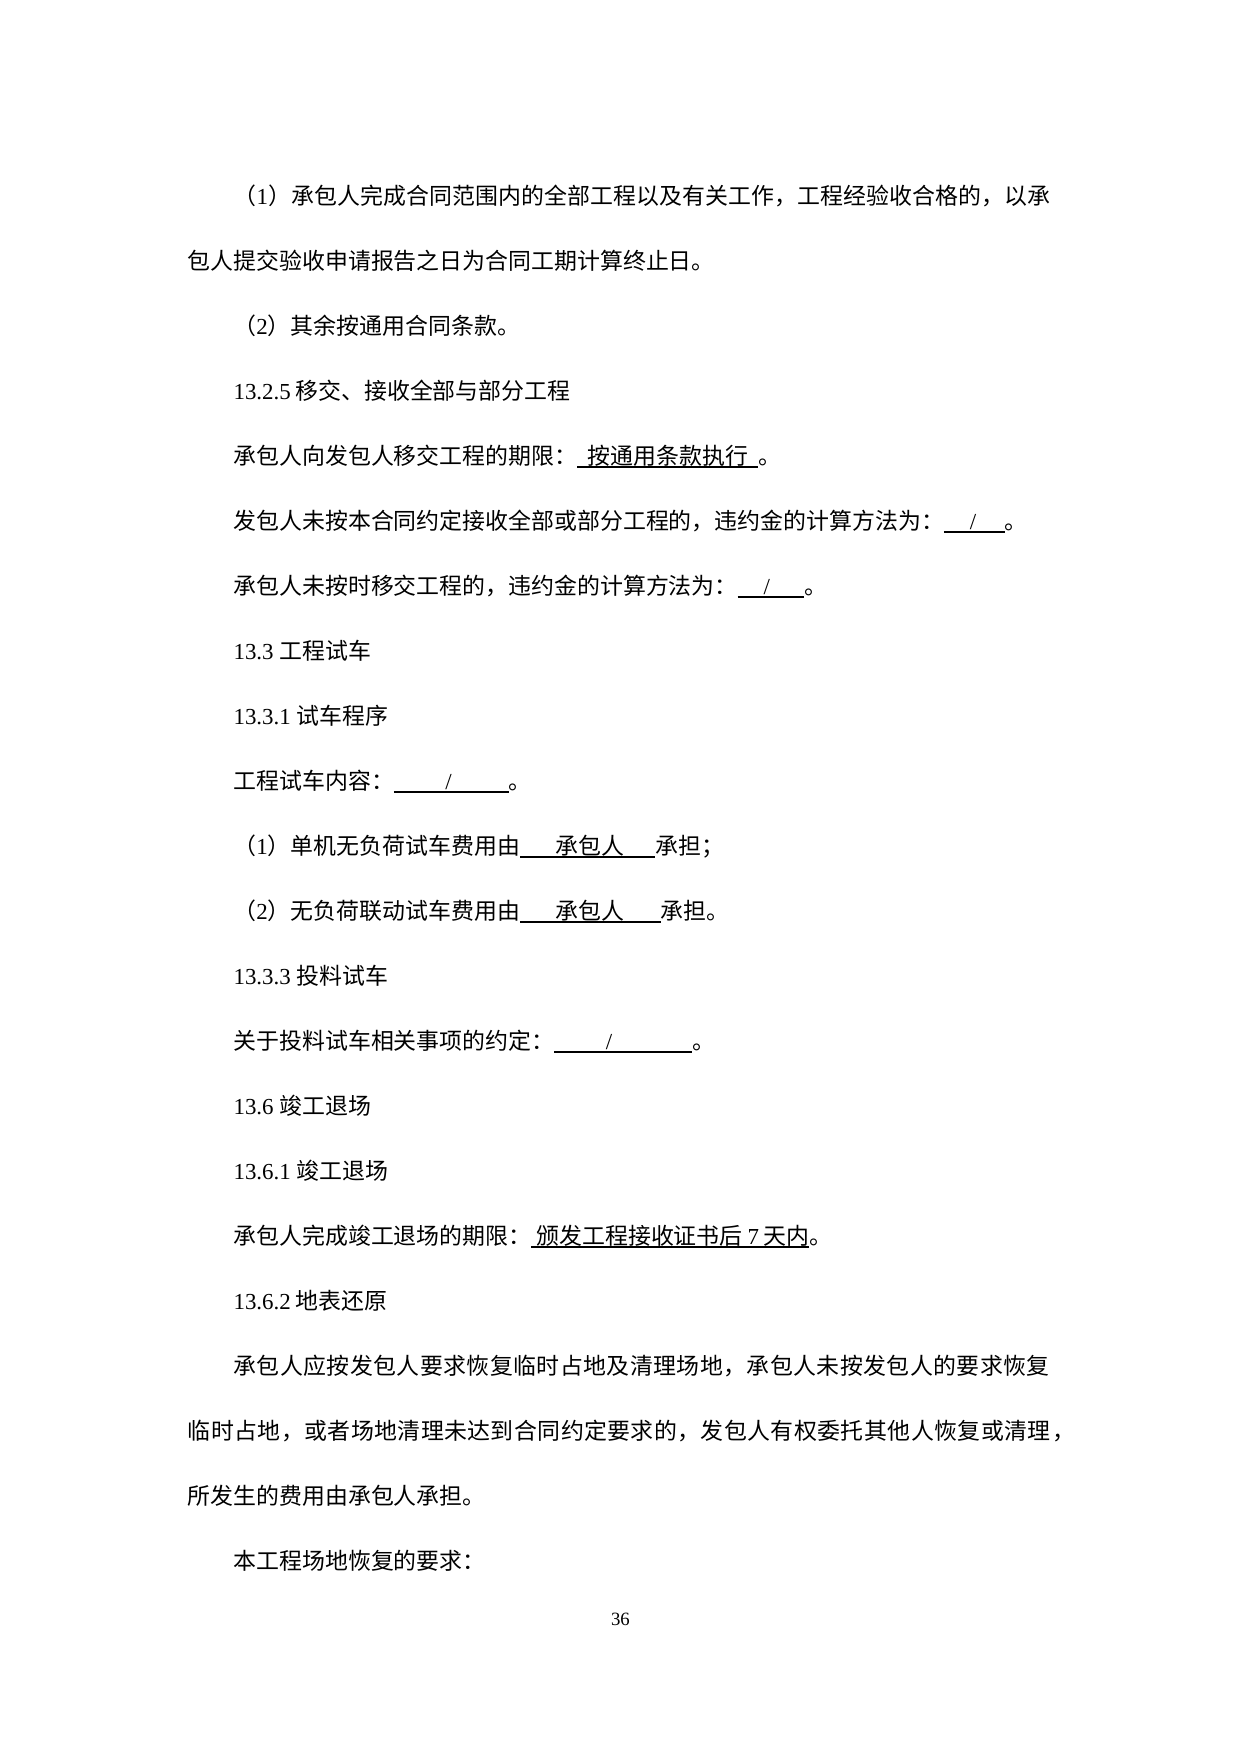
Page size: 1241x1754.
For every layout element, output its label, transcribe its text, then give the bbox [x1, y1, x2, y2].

text （2）其余按通用合同条款。 [187, 292, 1053, 357]
text 13.3 工程试车 [187, 617, 1053, 682]
text 13.6.1 竣工退场 [187, 1137, 1053, 1202]
text 13.6.2地表还原 [187, 1267, 1053, 1332]
text 承包人应按发包人要求恢复临时占地及清理场地，承包人未按发包人的要求恢复临时占地，或者场地清理未达到合同约定要求的，发包人有权委托其他人恢复或清理，所发生的费用由承包人承担。 [187, 1332, 1053, 1527]
text 工程试车内容： / 。 [187, 747, 1053, 812]
text 关于投料试车相关事项的约定： / 。 [187, 1007, 1053, 1072]
text 承包人未按时移交工程的，违约金的计算方法为： / 。 [187, 552, 1053, 617]
text 13.3.1 试车程序 [187, 682, 1053, 747]
text （2）无负荷联动试车费用由 承包人 承担。 [187, 877, 1053, 942]
text 承包人向发包人移交工程的期限： 按通用条款执行 。 [187, 422, 1053, 487]
text 13.3.3 投料试车 [187, 942, 1053, 1007]
text 本工程场地恢复的要求： [187, 1527, 1053, 1592]
text 发包人未按本合同约定接收全部或部分工程的，违约金的计算方法为： / 。 [187, 487, 1053, 552]
text （1）承包人完成合同范围内的全部工程以及有关工作，工程经验收合格的，以承包人提交验收申请报告之日为合同工期计算终止日。 [187, 162, 1053, 292]
text 13.2.5移交、接收全部与部分工程 [187, 357, 1053, 422]
text （1）单机无负荷试车费用由 承包人 承担； [187, 812, 1053, 877]
text 承包人完成竣工退场的期限： 颁发工程接收证书后7天内。 [187, 1202, 1053, 1267]
text 13.6 竣工退场 [187, 1072, 1053, 1137]
